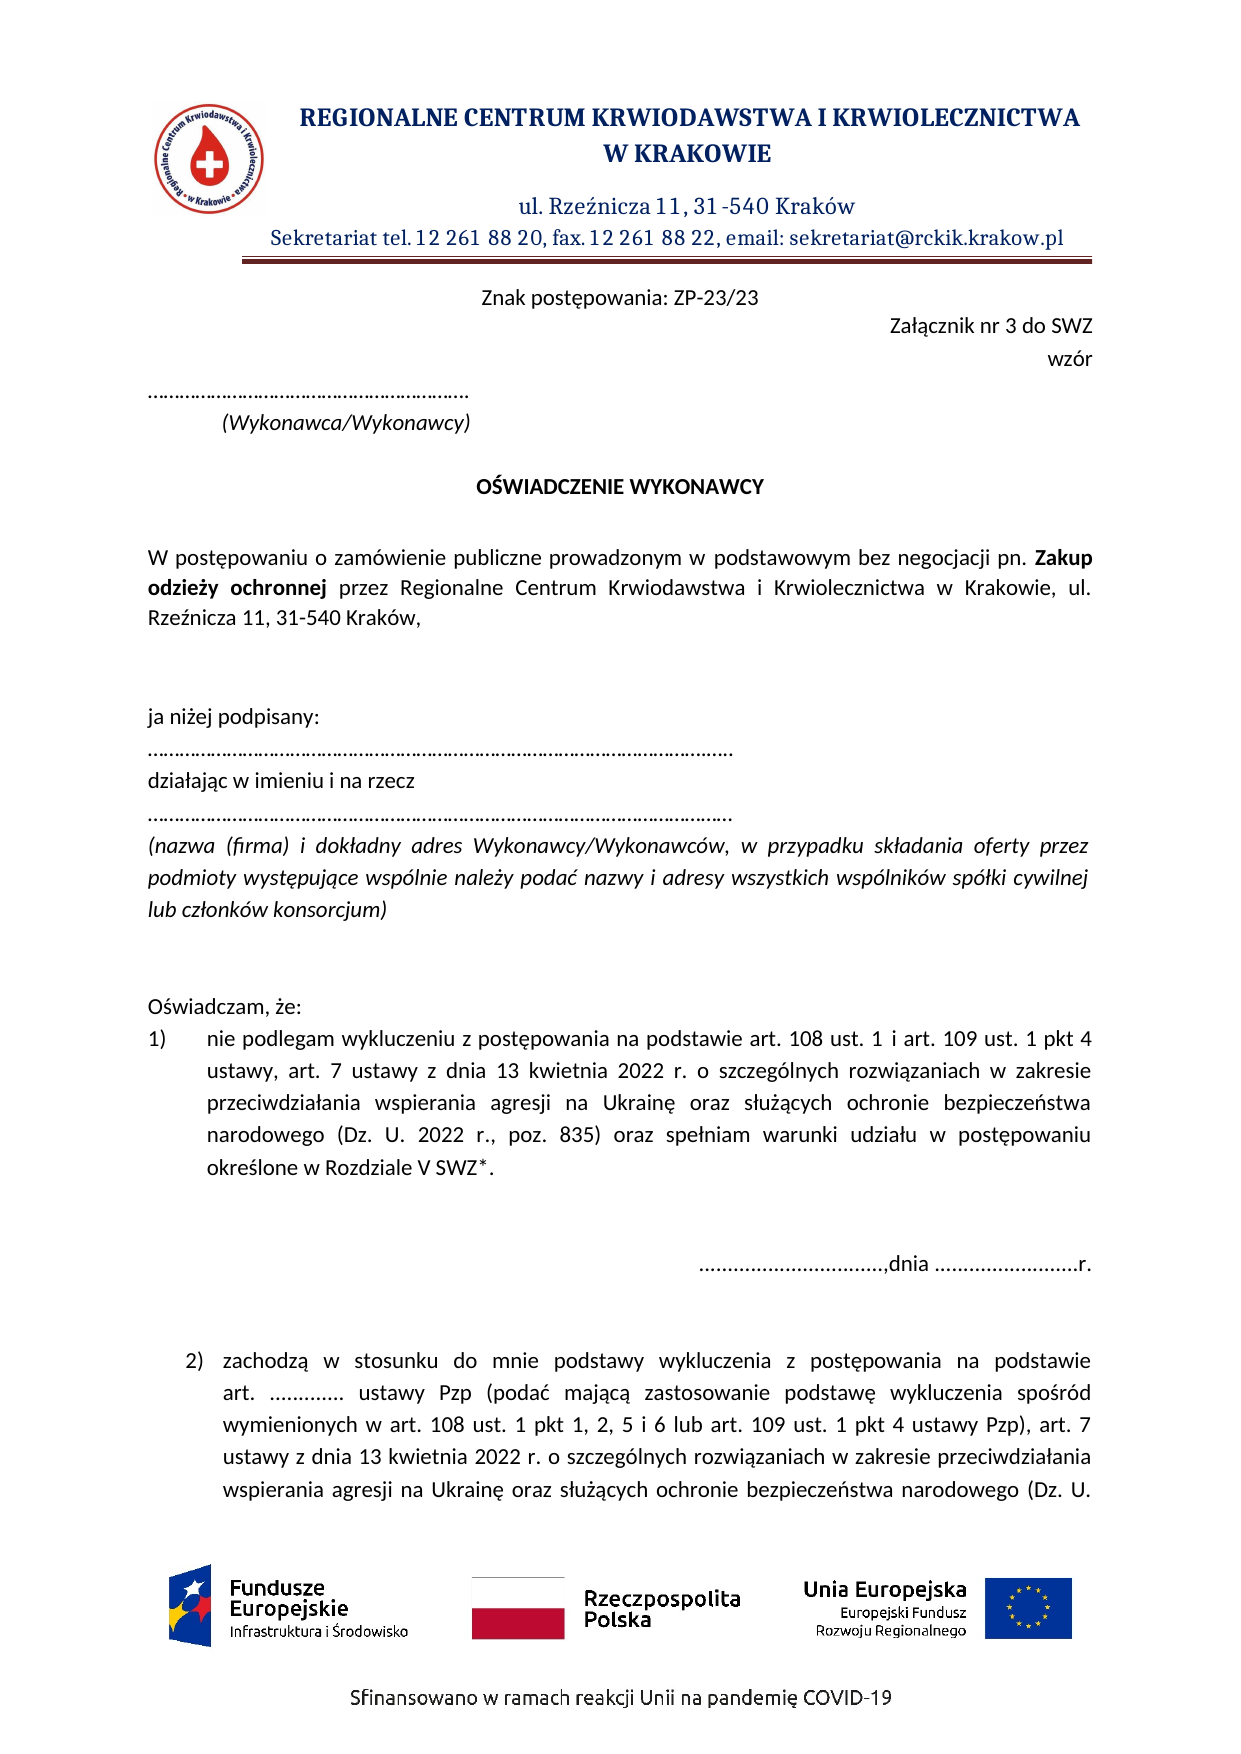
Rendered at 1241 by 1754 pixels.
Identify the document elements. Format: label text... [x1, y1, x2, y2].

text Oświadczam, że: [148, 992, 1093, 1020]
picture [147, 1542, 1093, 1729]
text ................................,dnia .........................r. [148, 1249, 1093, 1277]
text wzór [148, 344, 1093, 372]
text ………………………………………………………………………………………………… [148, 799, 1093, 827]
text ja niżej podpisany: [148, 702, 1093, 730]
list nie podlegam wykluczeniu z postępowania na podstawie art. 108 ust. 1 i art. 109 ust. 1 pkt 4 ustawy, art. 7 ustawy z dnia 13 kwietnia 2022 r. o szczególnych rozwiązaniach w zakresie przeciwdziałania wspierania agresji na Ukrainę oraz służących ochronie bezpieczeństwa narodowego (Dz. U. 2022 r., poz. 835) oraz spełniam warunki udziału w postępowaniu określone w Rozdziale V SWZ*. [148, 1024, 1093, 1181]
text …………………………………………………………………………………………….….. [148, 734, 1093, 762]
text (nazwa (firma) i dokładny adres Wykonawcy/Wykonawców, w przypadku składania oferty przez podmioty występujące wspólnie należy podać nazwy i adresy wszystkich wspólników spółki cywilnej lub członków konsorcjum) [148, 831, 1093, 923]
text działając w imieniu i na rzecz [148, 767, 1093, 794]
text W postępowaniu o zamówienie publiczne prowadzonym w podstawowym bez negocjacji pn. Zakup odzieży ochronnej przez Regionalne Centrum Krwiodawstwa i Krwiolecznictwa w Krakowie, ul. Rzeźnicza 11, 31-540 Kraków, [148, 543, 1093, 631]
subtitle OŚWIADCZENIE WYKONAWCY [148, 472, 1093, 500]
text ……………………………………………………. [148, 376, 1093, 404]
text (Wykonawca/Wykonawcy) [148, 408, 1093, 436]
subtitle Załącznik nr 3 do SWZ [148, 311, 1093, 339]
